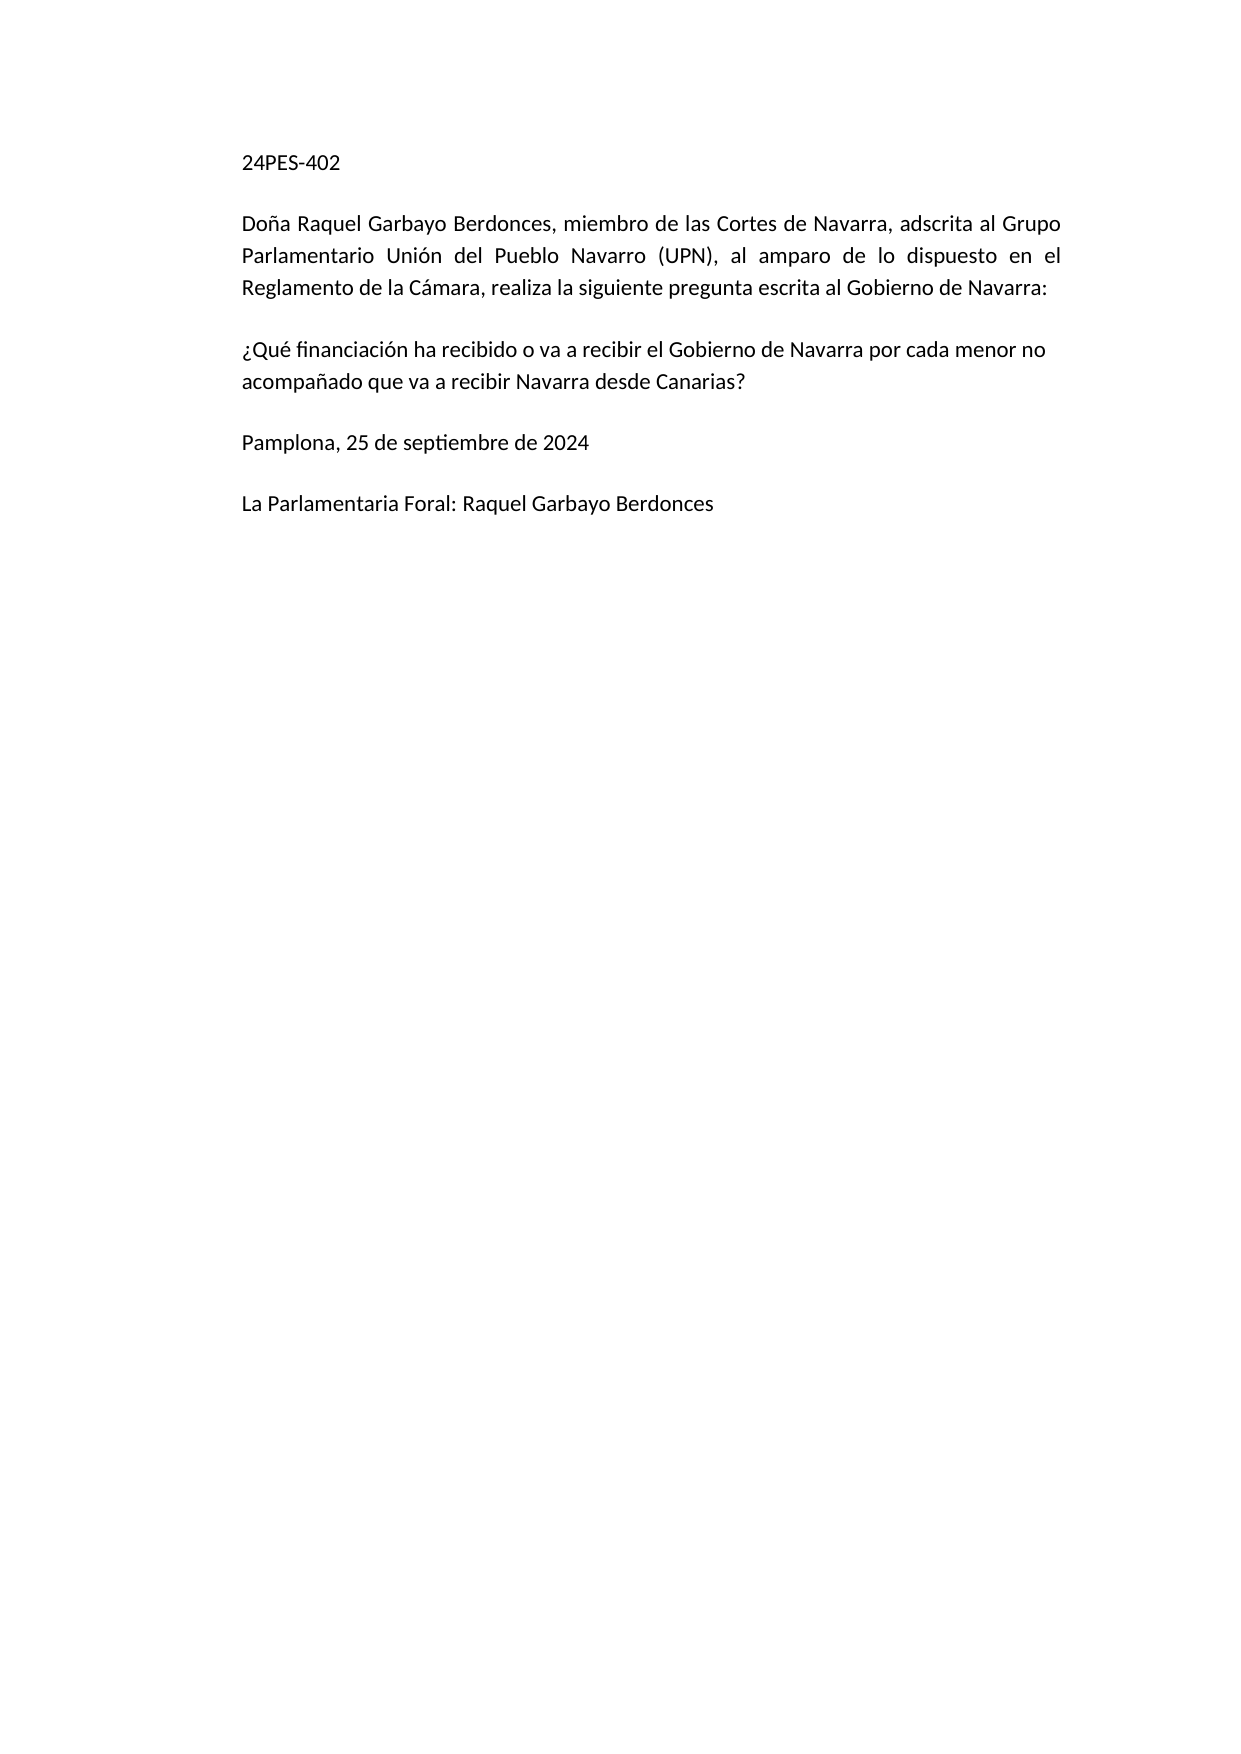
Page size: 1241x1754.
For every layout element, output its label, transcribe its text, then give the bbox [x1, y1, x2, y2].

text La Parlamentaria Foral: Raquel Garbayo Berdonces [177, 489, 1063, 518]
text 24PES-402 [178, 148, 1063, 176]
text Doña Raquel Garbayo Berdonces, miembro de las Cortes de Navarra, adscrita al Grupo Parlamentario Unión del Pueblo Navarro (UPN), al amparo de lo dispuesto en el Reglamento de la Cámara, realiza la siguiente pregunta escrita al Gobierno de Navarra: [242, 209, 1063, 301]
text Pamplona, 25 de septiembre de 2024 [177, 428, 1063, 456]
text ¿Qué financiación ha recibido o va a recibir el Gobierno de Navarra por cada menor no acompañado que va a recibir Navarra desde Canarias? [242, 335, 1063, 395]
